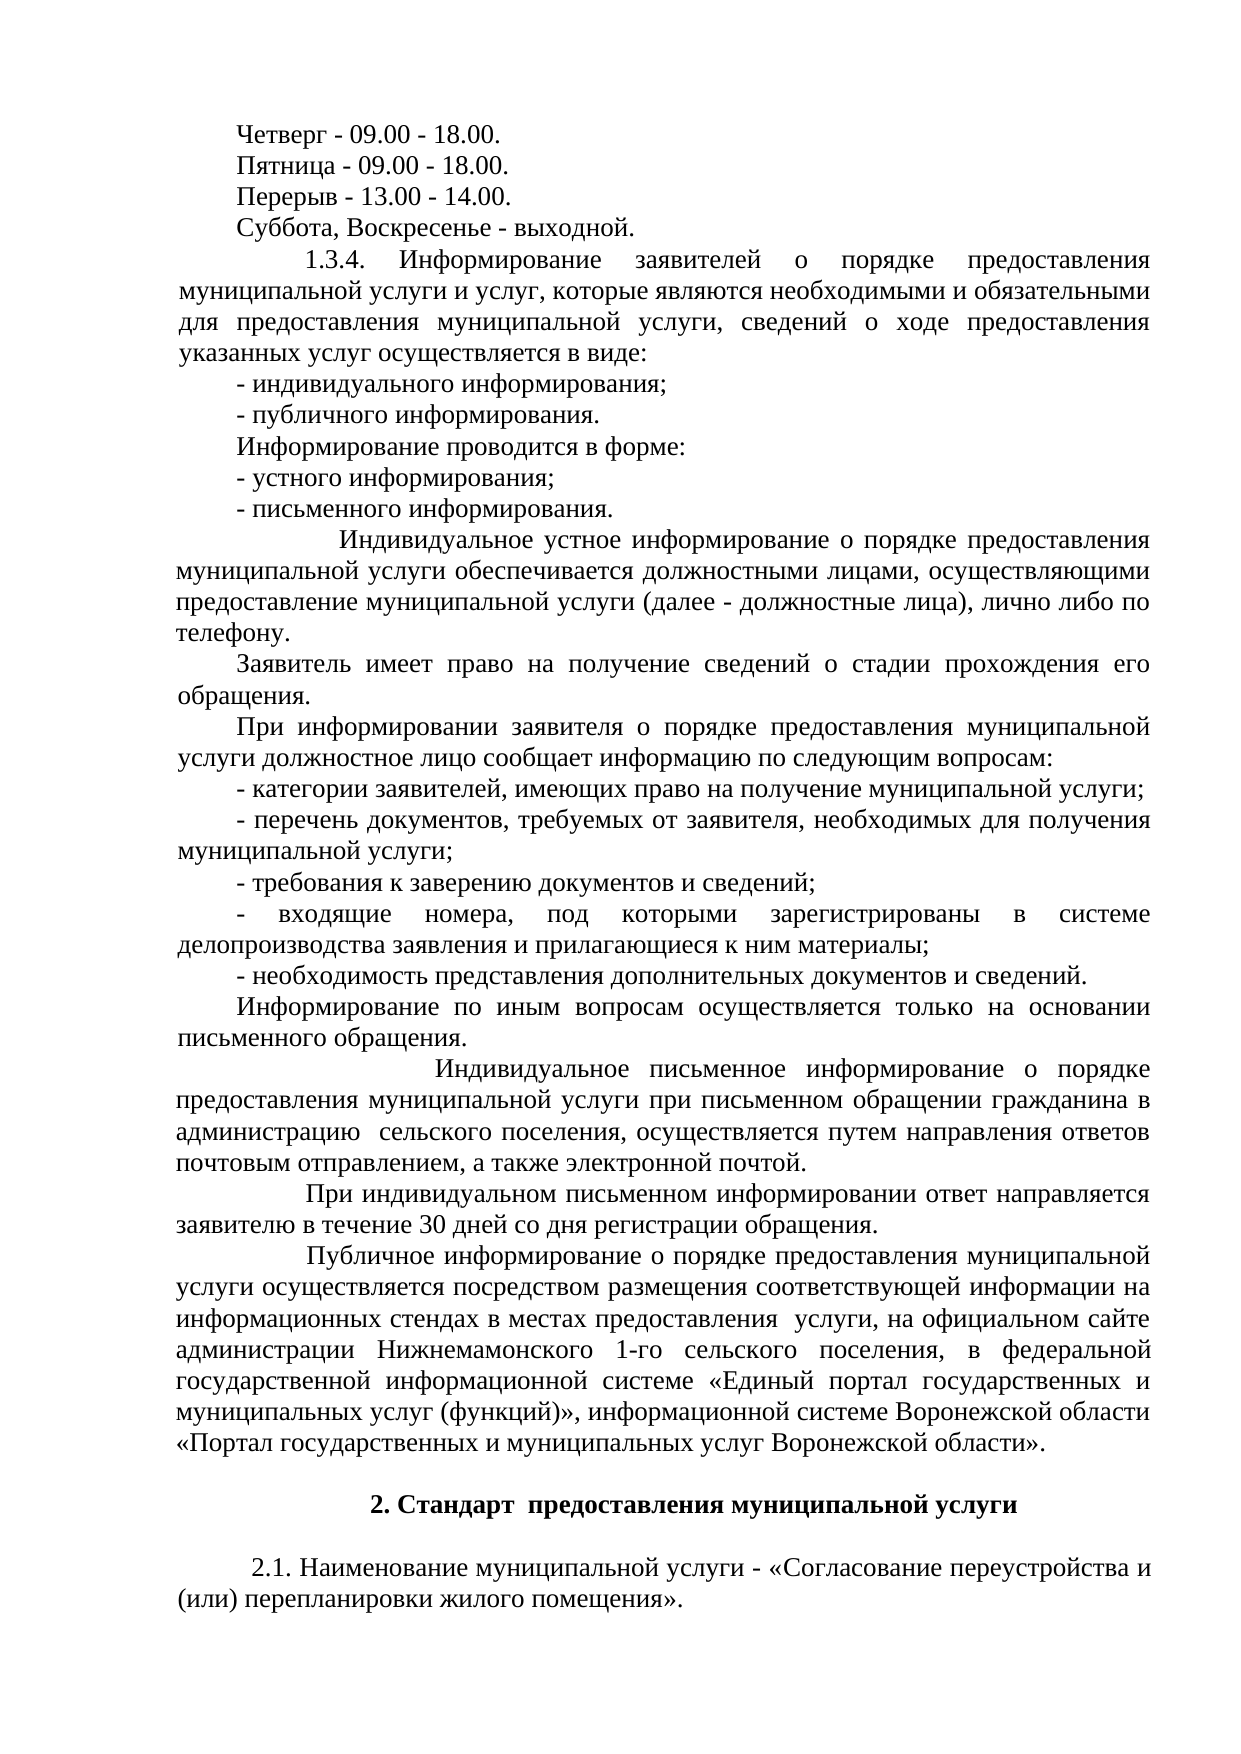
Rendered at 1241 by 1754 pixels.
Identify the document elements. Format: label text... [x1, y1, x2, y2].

text - входящие номера, под которыми зарегистрированы в системе делопроизводства заявления и прилагающиеся к ним материалы; [177, 897, 1152, 959]
text - перечень документов, требуемых от заявителя, необходимых для получения муниципальной услуги; [177, 803, 1152, 866]
text Публичное информирование о порядке предоставления муниципальной услуги осуществляется посредством размещения соответствующей информации на информационных стендах в местах предоставления услуги, на официальном сайте администрации Нижнемамонского 1-го сельского поселения, в федеральной государственной информационной системе «Единый портал государственных и муниципальных услуг (функций)», информационной системе Воронежской области «Портал государственных и муниципальных услуг Воронежской области». [176, 1239, 1152, 1457]
text 1.3.4. Информирование заявителей о порядке предоставления муниципальной услуги и услуг, которые являются необходимыми и обязательными для предоставления муниципальной услуги, сведений о ходе предоставления указанных услуг осуществляется в виде: [179, 243, 1152, 367]
text 2.1. Наименование муниципальной услуги - «Согласование переустройства и (или) перепланировки жилого помещения». [177, 1551, 1152, 1613]
text Заявитель имеет право на получение сведений о стадии прохождения его обращения. [177, 648, 1152, 710]
text При информировании заявителя о порядке предоставления муниципальной услуги должностное лицо сообщает информацию по следующим вопросам: [177, 710, 1152, 772]
text Перерыв - 13.00 - 14.00. [177, 180, 1152, 212]
text - категории заявителей, имеющих право на получение муниципальной услуги; [177, 772, 1152, 803]
text - письменного информирования. [177, 492, 1152, 523]
text Четверг - 09.00 - 18.00. [177, 118, 1152, 149]
text Индивидуальное письменное информирование о порядке предоставления муниципальной услуги при письменном обращении гражданина в администрацию сельского поселения, осуществляется путем направления ответов почтовым отправлением, а также электронной почтой. [176, 1052, 1152, 1177]
text - индивидуального информирования; [177, 367, 1152, 398]
text - публичного информирования. [177, 398, 1152, 429]
text Информирование проводится в форме: [177, 429, 1152, 461]
text - требования к заверению документов и сведений; [177, 866, 1152, 897]
text 2. Стандарт предоставления муниципальной услуги [177, 1488, 1152, 1520]
text - необходимость представления дополнительных документов и сведений. [177, 959, 1152, 990]
text При индивидуальном письменном информировании ответ направляется заявителю в течение 30 дней со дня регистрации обращения. [176, 1177, 1152, 1239]
text Информирование по иным вопросам осуществляется только на основании письменного обращения. [177, 990, 1152, 1052]
text Индивидуальное устное информирование о порядке предоставления муниципальной услуги обеспечивается должностными лицами, осуществляющими предоставление муниципальной услуги (далее - должностные лица), лично либо по телефону. [176, 523, 1152, 648]
text Пятница - 09.00 - 18.00. [177, 149, 1152, 180]
text - устного информирования; [177, 461, 1152, 492]
text Суббота, Воскресенье - выходной. [177, 212, 1152, 243]
